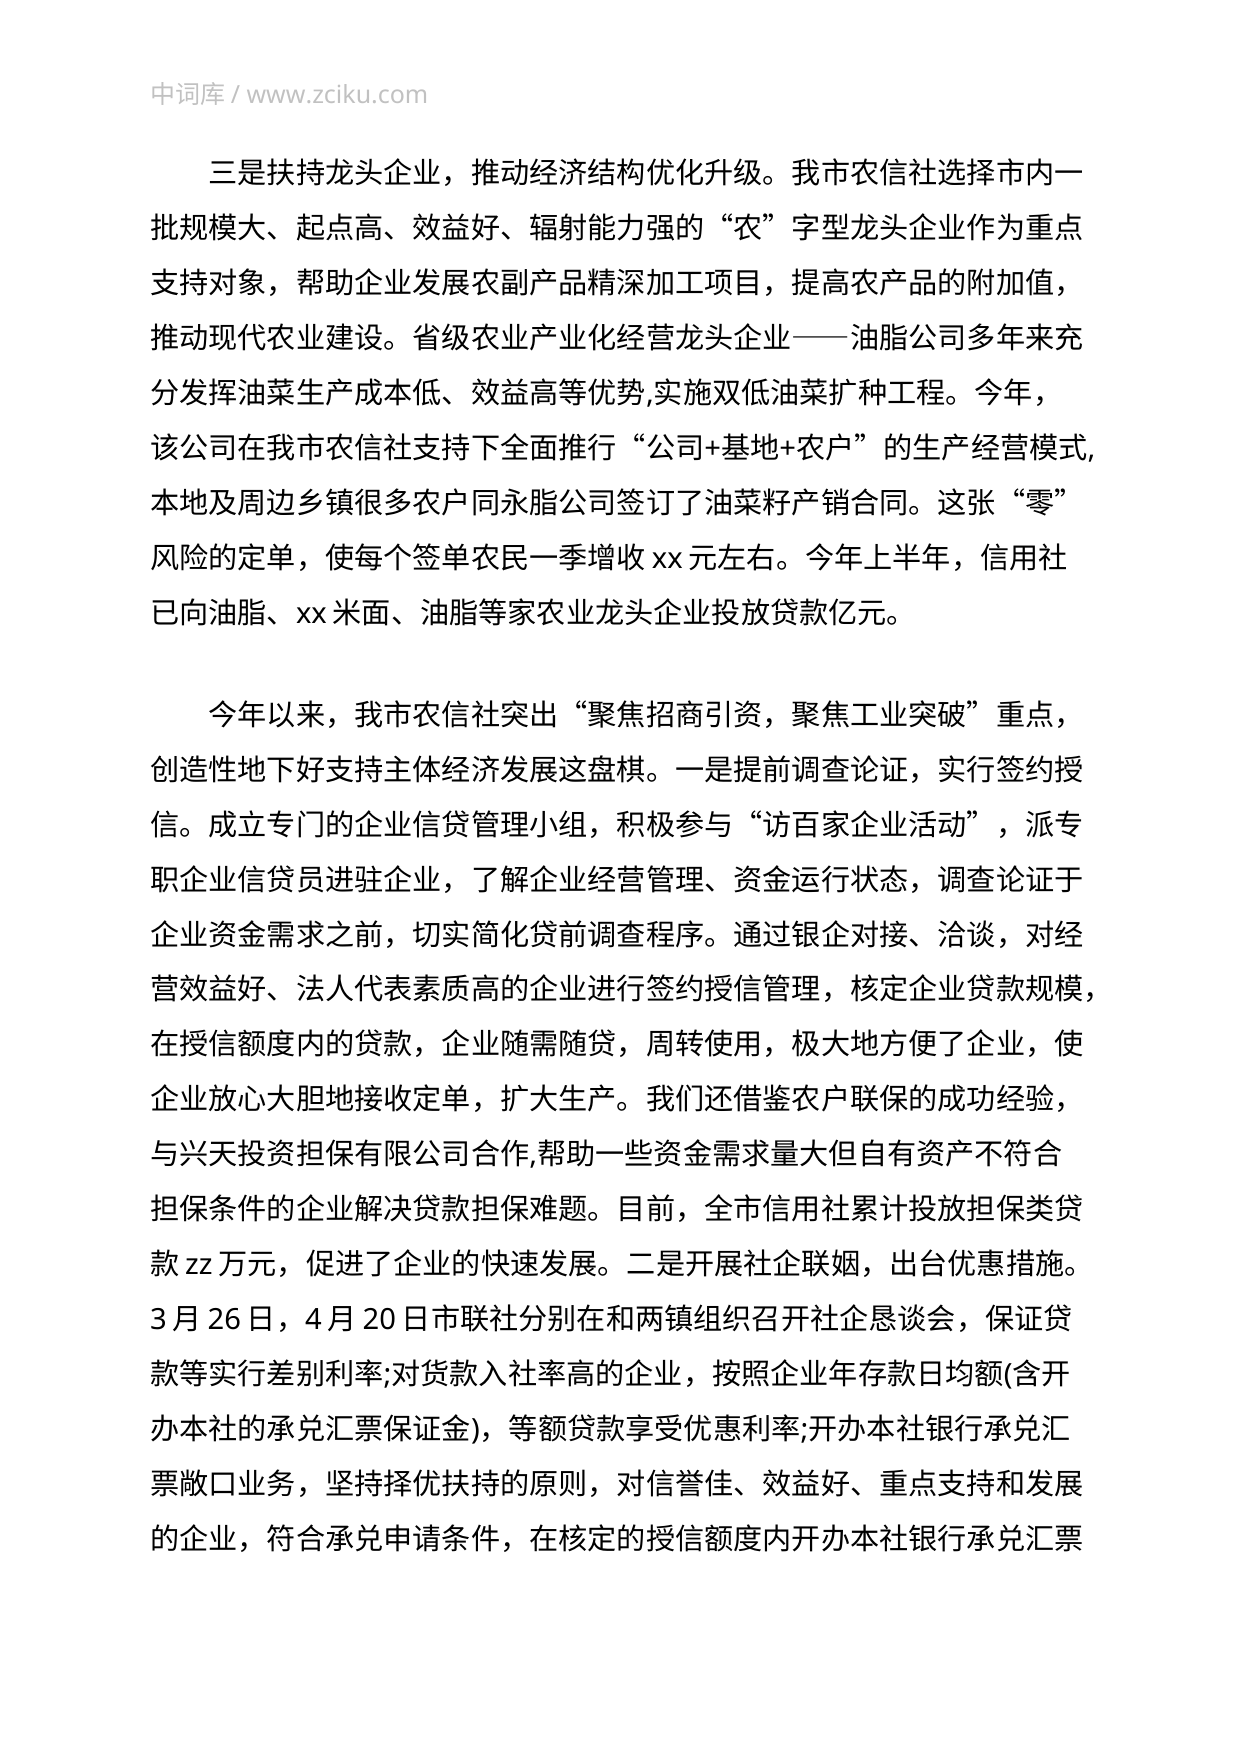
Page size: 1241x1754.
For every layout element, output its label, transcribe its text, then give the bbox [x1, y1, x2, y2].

text 三是扶持龙头企业，推动经济结构优化升级。我市农信社选择市内一批规模大、起点高、效益好、辐射能力强的“农”字型龙头企业作为重点支持对象，帮助企业发展农副产品精深加工项目，提高农产品的附加值，推动现代农业建设。省级农业产业化经营龙头企业――油脂公司多年来充分发挥油菜生产成本低、效益高等优势,实施双低油菜扩种工程。今年，该公司在我市农信社支持下全面推行“公司+基地+农户”的生产经营模式,本地及周边乡镇很多农户同永脂公司签订了油菜籽产销合同。这张“零”风险的定单，使每个签单农民一季增收xx元左右。今年上半年，信用社已向油脂、xx米面、油脂等家农业龙头企业投放贷款亿元。 [150, 150, 1090, 632]
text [150, 691, 1090, 1558]
